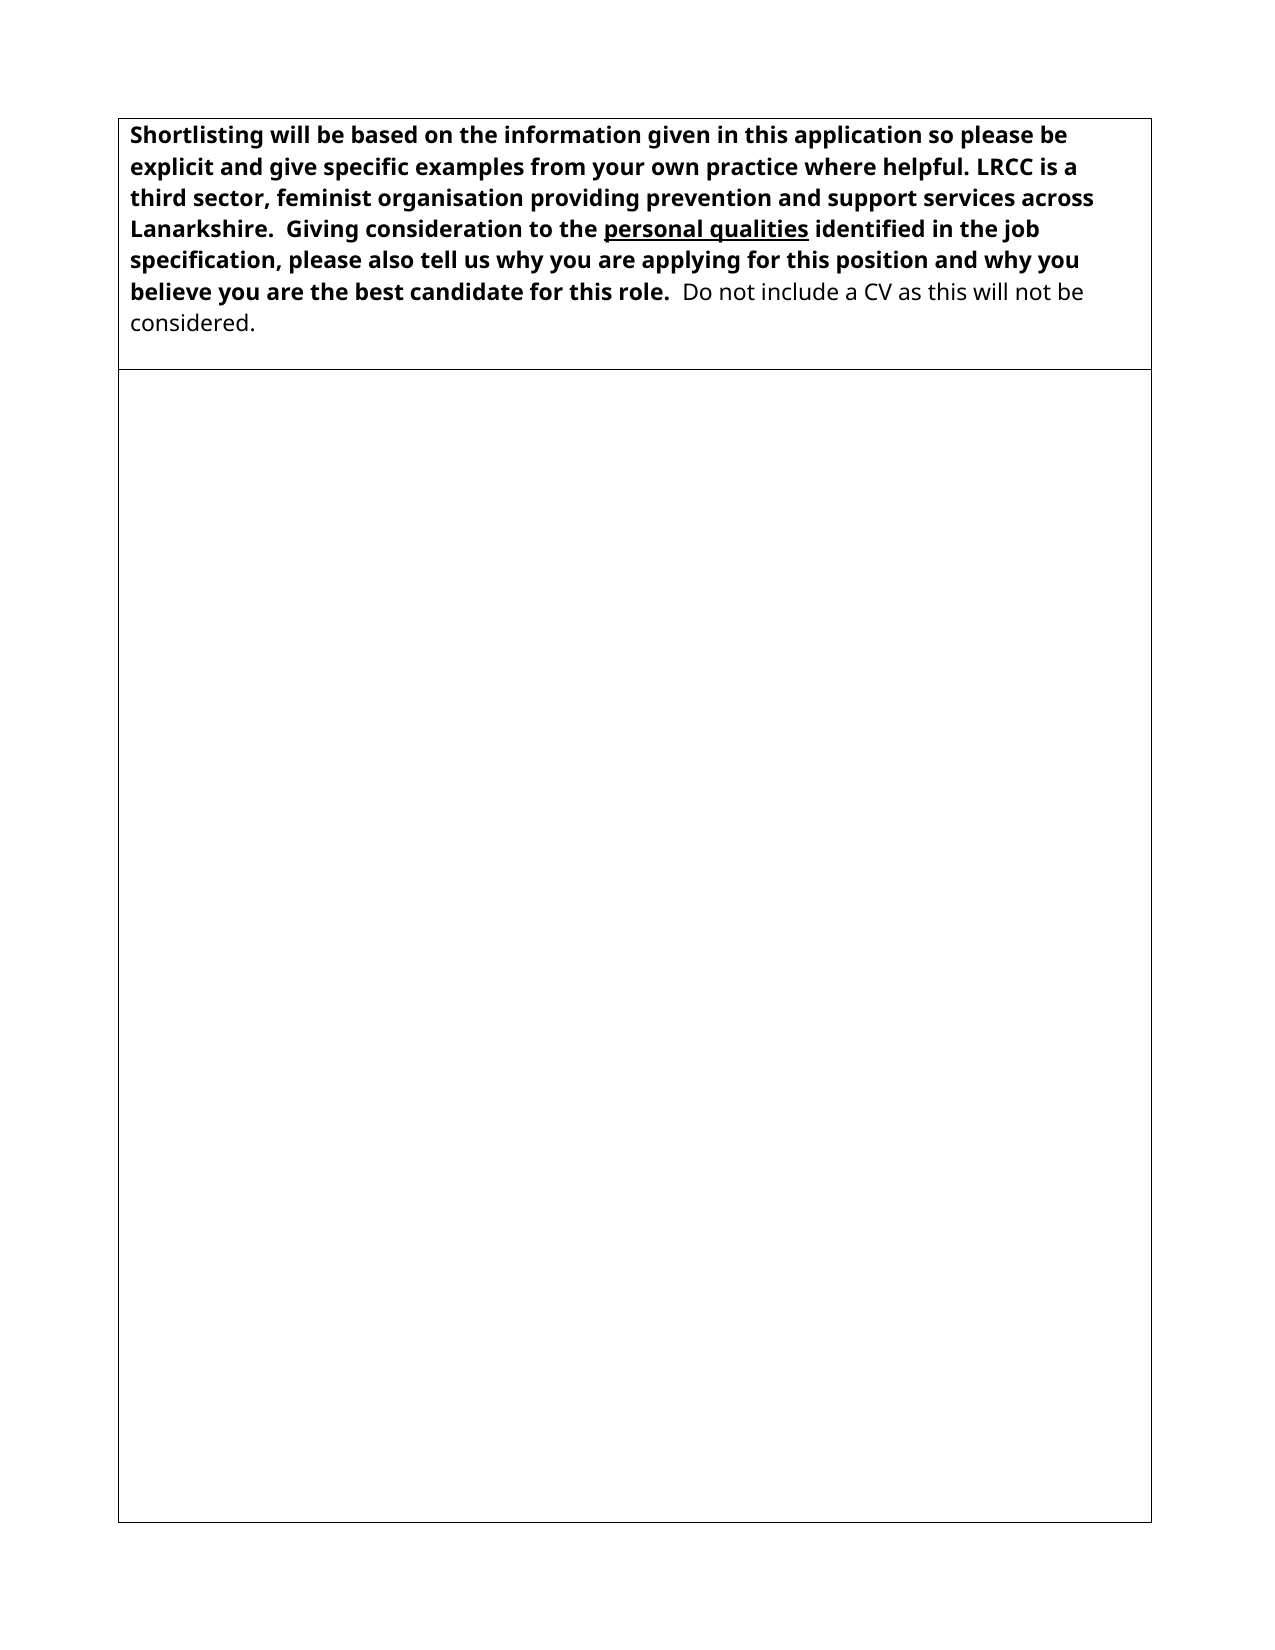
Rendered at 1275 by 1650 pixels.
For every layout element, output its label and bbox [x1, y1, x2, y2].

table_cell [119, 119, 1151, 369]
table_cell [119, 370, 1151, 1522]
